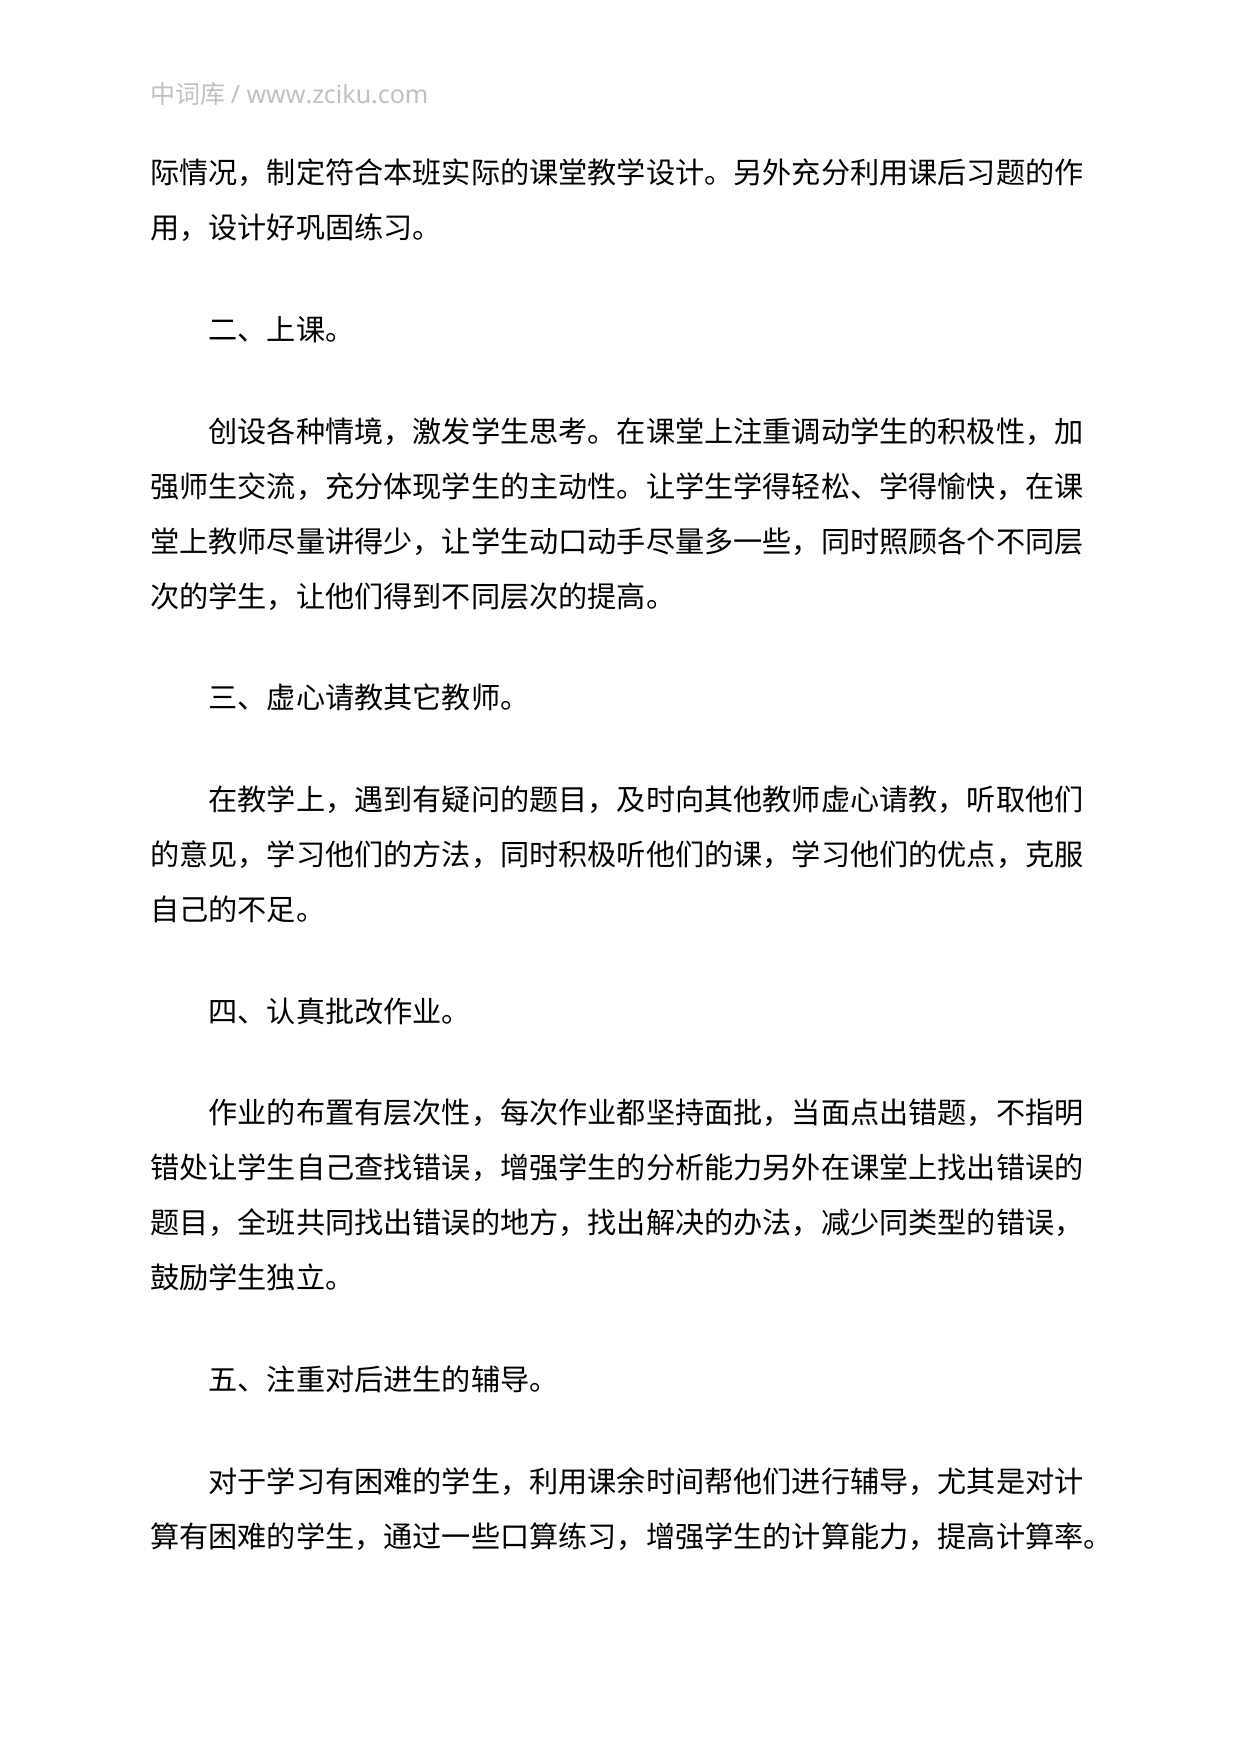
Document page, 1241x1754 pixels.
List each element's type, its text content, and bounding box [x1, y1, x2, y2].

text 四、认真批改作业。 [150, 988, 1090, 1031]
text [150, 150, 1090, 247]
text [150, 1458, 1090, 1555]
text 三、虚心请教其它教师。 [150, 675, 1090, 717]
text 五、注重对后进生的辅导。 [150, 1356, 1090, 1399]
text 创设各种情境，激发学生思考。在课堂上注重调动学生的积极性，加强师生交流，充分体现学生的主动性。让学生学得轻松、学得愉快，在课堂上教师尽量讲得少，让学生动口动手尽量多一些，同时照顾各个不同层次的学生，让他们得到不同层次的提高。 [150, 408, 1090, 615]
text 作业的布置有层次性，每次作业都坚持面批，当面点出错题，不指明错处让学生自己查找错误，增强学生的分析能力另外在课堂上找出错误的题目，全班共同找出错误的地方，找出解决的办法，减少同类型的错误，鼓励学生独立。 [150, 1090, 1090, 1297]
text 在教学上，遇到有疑问的题目，及时向其他教师虚心请教，听取他们的意见，学习他们的方法，同时积极听他们的课，学习他们的优点，克服自己的不足。 [150, 777, 1090, 929]
text 二、上课。 [150, 307, 1090, 349]
